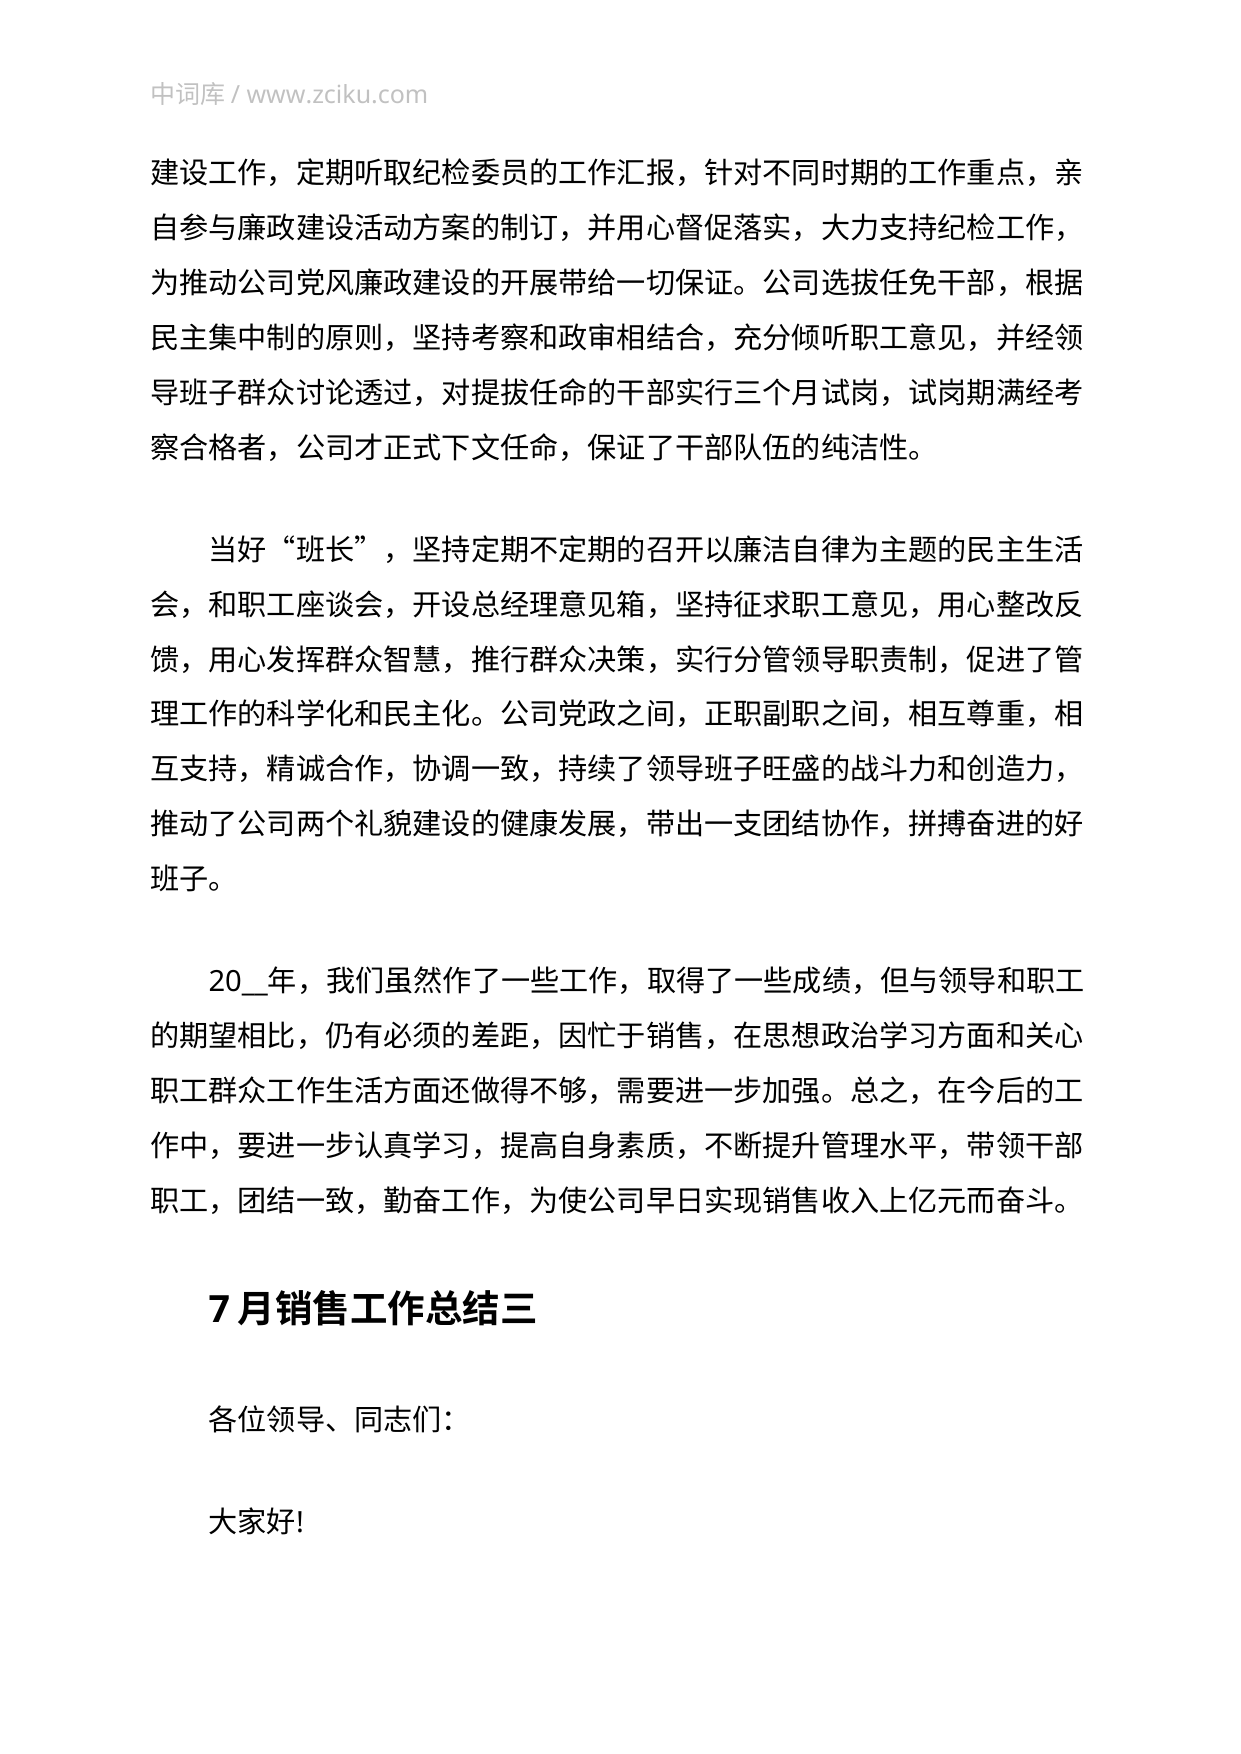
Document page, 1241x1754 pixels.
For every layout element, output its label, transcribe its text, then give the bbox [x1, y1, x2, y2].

text 各位领导、同志们： [150, 1396, 1090, 1439]
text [150, 150, 1090, 467]
text 20__年，我们虽然作了一些工作，取得了一些成绩，但与领导和职工的期望相比，仍有必须的差距，因忙于销售，在思想政治学习方面和关心职工群众工作生活方面还做得不够，需要进一步加强。总之，在今后的工作中，要进一步认真学习，提高自身素质，不断提升管理水平，带领干部职工，团结一致，勤奋工作，为使公司早日实现销售收入上亿元而奋斗。 [150, 957, 1090, 1219]
text 7月销售工作总结三 [150, 1279, 1090, 1333]
text 大家好! [150, 1498, 1090, 1541]
text 当好“班长”，坚持定期不定期的召开以廉洁自律为主题的民主生活会，和职工座谈会，开设总经理意见箱，坚持征求职工意见，用心整改反馈，用心发挥群众智慧，推行群众决策，实行分管领导职责制，促进了管理工作的科学化和民主化。公司党政之间，正职副职之间，相互尊重，相互支持，精诚合作，协调一致，持续了领导班子旺盛的战斗力和创造力，推动了公司两个礼貌建设的健康发展，带出一支团结协作，拼搏奋进的好班子。 [150, 526, 1090, 898]
